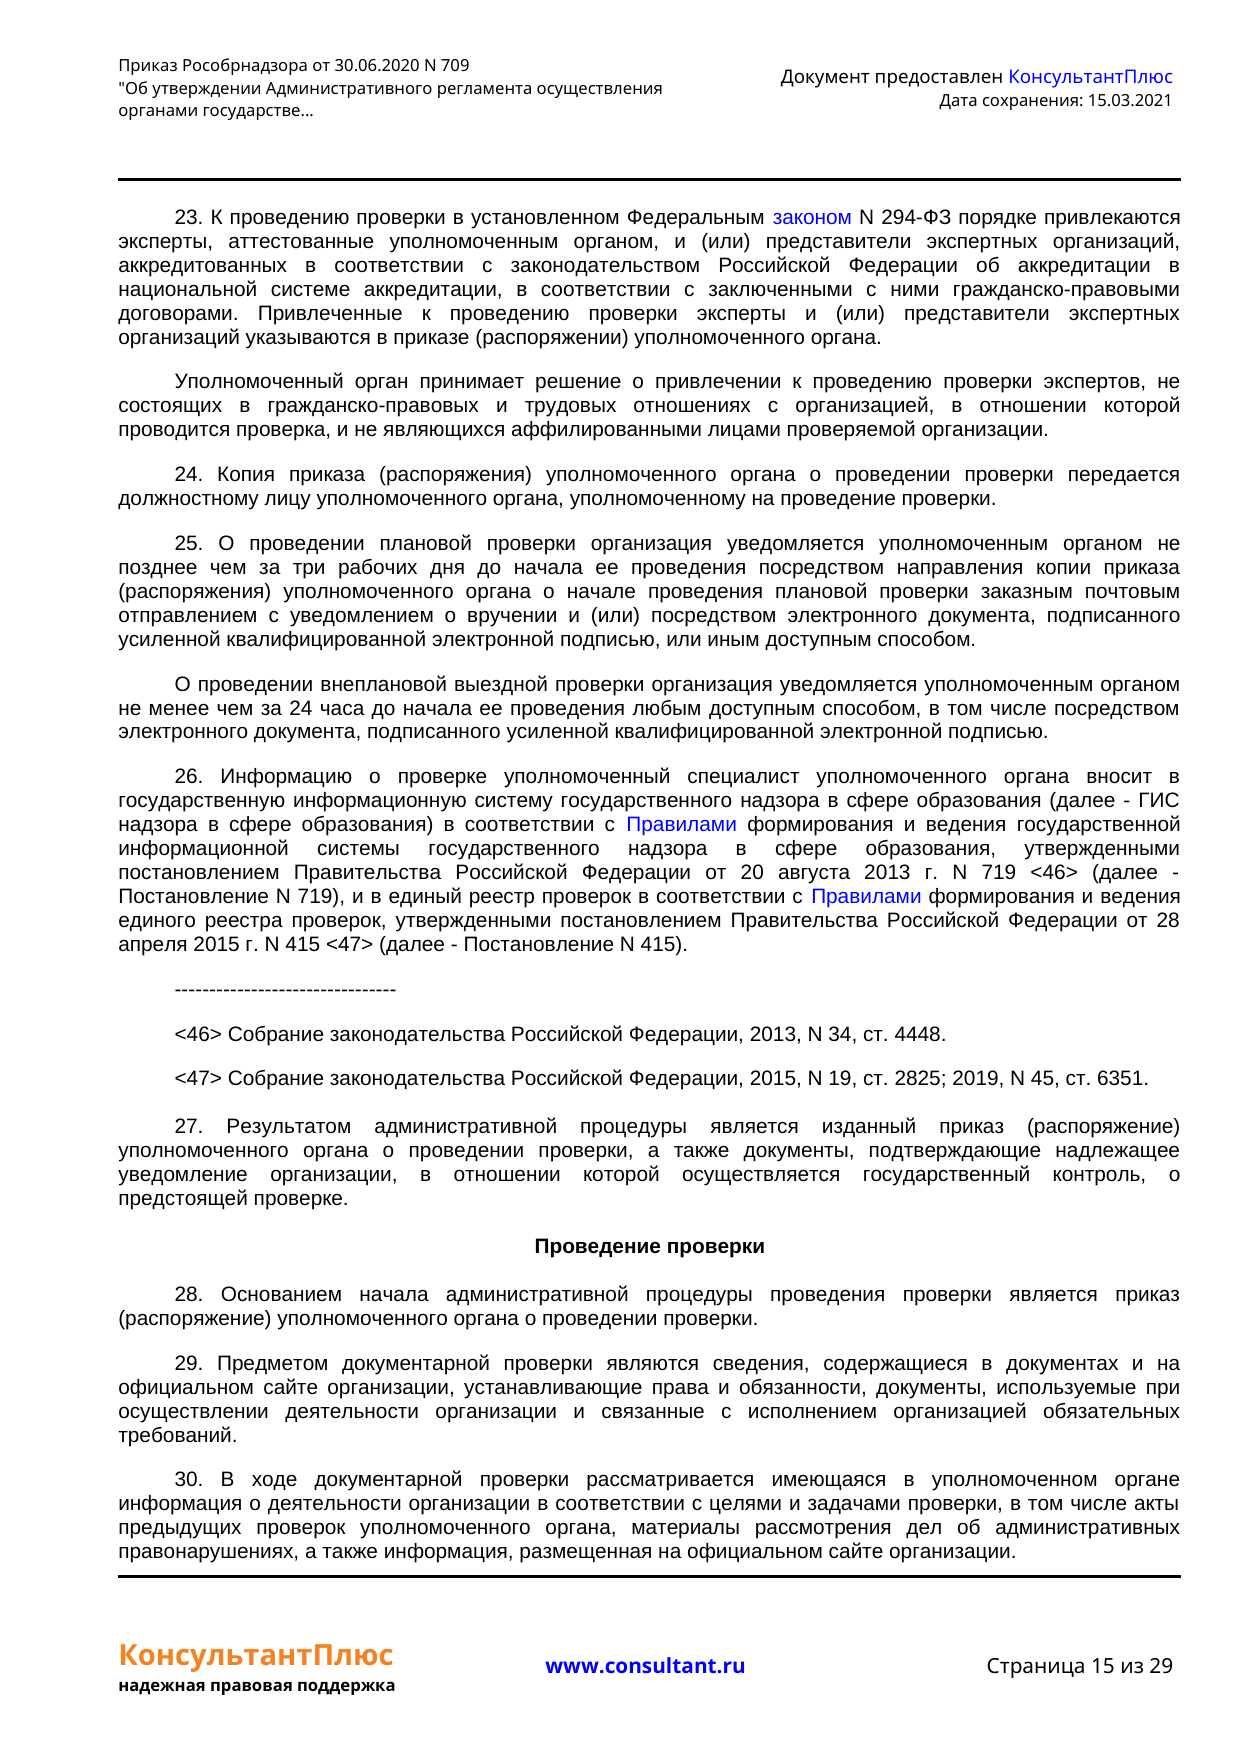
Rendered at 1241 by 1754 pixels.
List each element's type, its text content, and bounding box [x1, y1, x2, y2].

text -------------------------------- [118, 977, 1181, 1001]
title Проведение проверки [118, 1234, 1181, 1258]
text 25. О проведении плановой проверки организация уведомляется уполномоченным органом не позднее чем за три рабочих дня до начала ее проведения посредством направления копии приказа (распоряжения) уполномоченного органа о начале проведения плановой проверки заказным почтовым отправлением с уведомлением о вручении и (или) посредством электронного документа, подписанного усиленной квалифицированной электронной подписью, или иным доступным способом. [118, 531, 1181, 651]
text 27. Результатом административной процедуры является изданный приказ (распоряжение) уполномоченного органа о проведении проверки, а также документы, подтверждающие надлежащее уведомление организации, в отношении которой осуществляется государственный контроль, о предстоящей проверке. [118, 1114, 1181, 1210]
text О проведении внеплановой выездной проверки организация уведомляется уполномоченным органом не менее чем за 24 часа до начала ее проведения любым доступным способом, в том числе посредством электронного документа, подписанного усиленной квалифицированной электронной подписью. [118, 671, 1181, 743]
text 30. В ходе документарной проверки рассматривается имеющаяся в уполномоченном органе информация о деятельности организации в соответствии с целями и задачами проверки, в том числе акты предыдущих проверок уполномоченного органа, материалы рассмотрения дел об административных правонарушениях, а также информация, размещенная на официальном сайте организации. [118, 1467, 1181, 1563]
text <46> Собрание законодательства Российской Федерации, 2013, N 34, ст. 4448. [118, 1021, 1181, 1045]
text 24. Копия приказа (распоряжения) уполномоченного органа о проведении проверки передается должностному лицу уполномоченного органа, уполномоченному на проведение проверки. [118, 462, 1181, 510]
text Уполномоченный орган принимает решение о привлечении к проведению проверки экспертов, не состоящих в гражданско-правовых и трудовых отношениях с организацией, в отношении которой проводится проверка, и не являющихся аффилированными лицами проверяемой организации. [118, 369, 1181, 441]
text 26. Информацию о проверке уполномоченный специалист уполномоченного органа вносит в государственную информационную систему государственного надзора в сфере образования (далее - ГИС надзора в сфере образования) в соответствии с Правилами формирования и ведения государственной информационной системы государственного надзора в сфере образования, утвержденными постановлением Правительства Российской Федерации от 20 августа 2013 г. N 719 <46> (далее - Постановление N 719), и в единый реестр проверок в соответствии с Правилами формирования и ведения единого реестра проверок, утвержденными постановлением Правительства Российской Федерации от 28 апреля 2015 г. N 415 <47> (далее - Постановление N 415). [118, 764, 1181, 956]
text 23. К проведению проверки в установленном Федеральным законом N 294-ФЗ порядке привлекаются эксперты, аттестованные уполномоченным органом, и (или) представители экспертных организаций, аккредитованных в соответствии с законодательством Российской Федерации об аккредитации в национальной системе аккредитации, в соответствии с заключенными с ними гражданско-правовыми договорами. Привлеченные к проведению проверки эксперты и (или) представители экспертных организаций указываются в приказе (распоряжении) уполномоченного органа. [118, 205, 1181, 348]
text <47> Собрание законодательства Российской Федерации, 2015, N 19, ст. 2825; 2019, N 45, ст. 6351. [118, 1066, 1181, 1090]
text 29. Предметом документарной проверки являются сведения, содержащиеся в документах и на официальном сайте организации, устанавливающие права и обязанности, документы, используемые при осуществлении деятельности организации и связанные с исполнением организацией обязательных требований. [118, 1351, 1181, 1446]
text 28. Основанием начала административной процедуры проведения проверки является приказ (распоряжение) уполномоченного органа о проведении проверки. [118, 1282, 1181, 1330]
